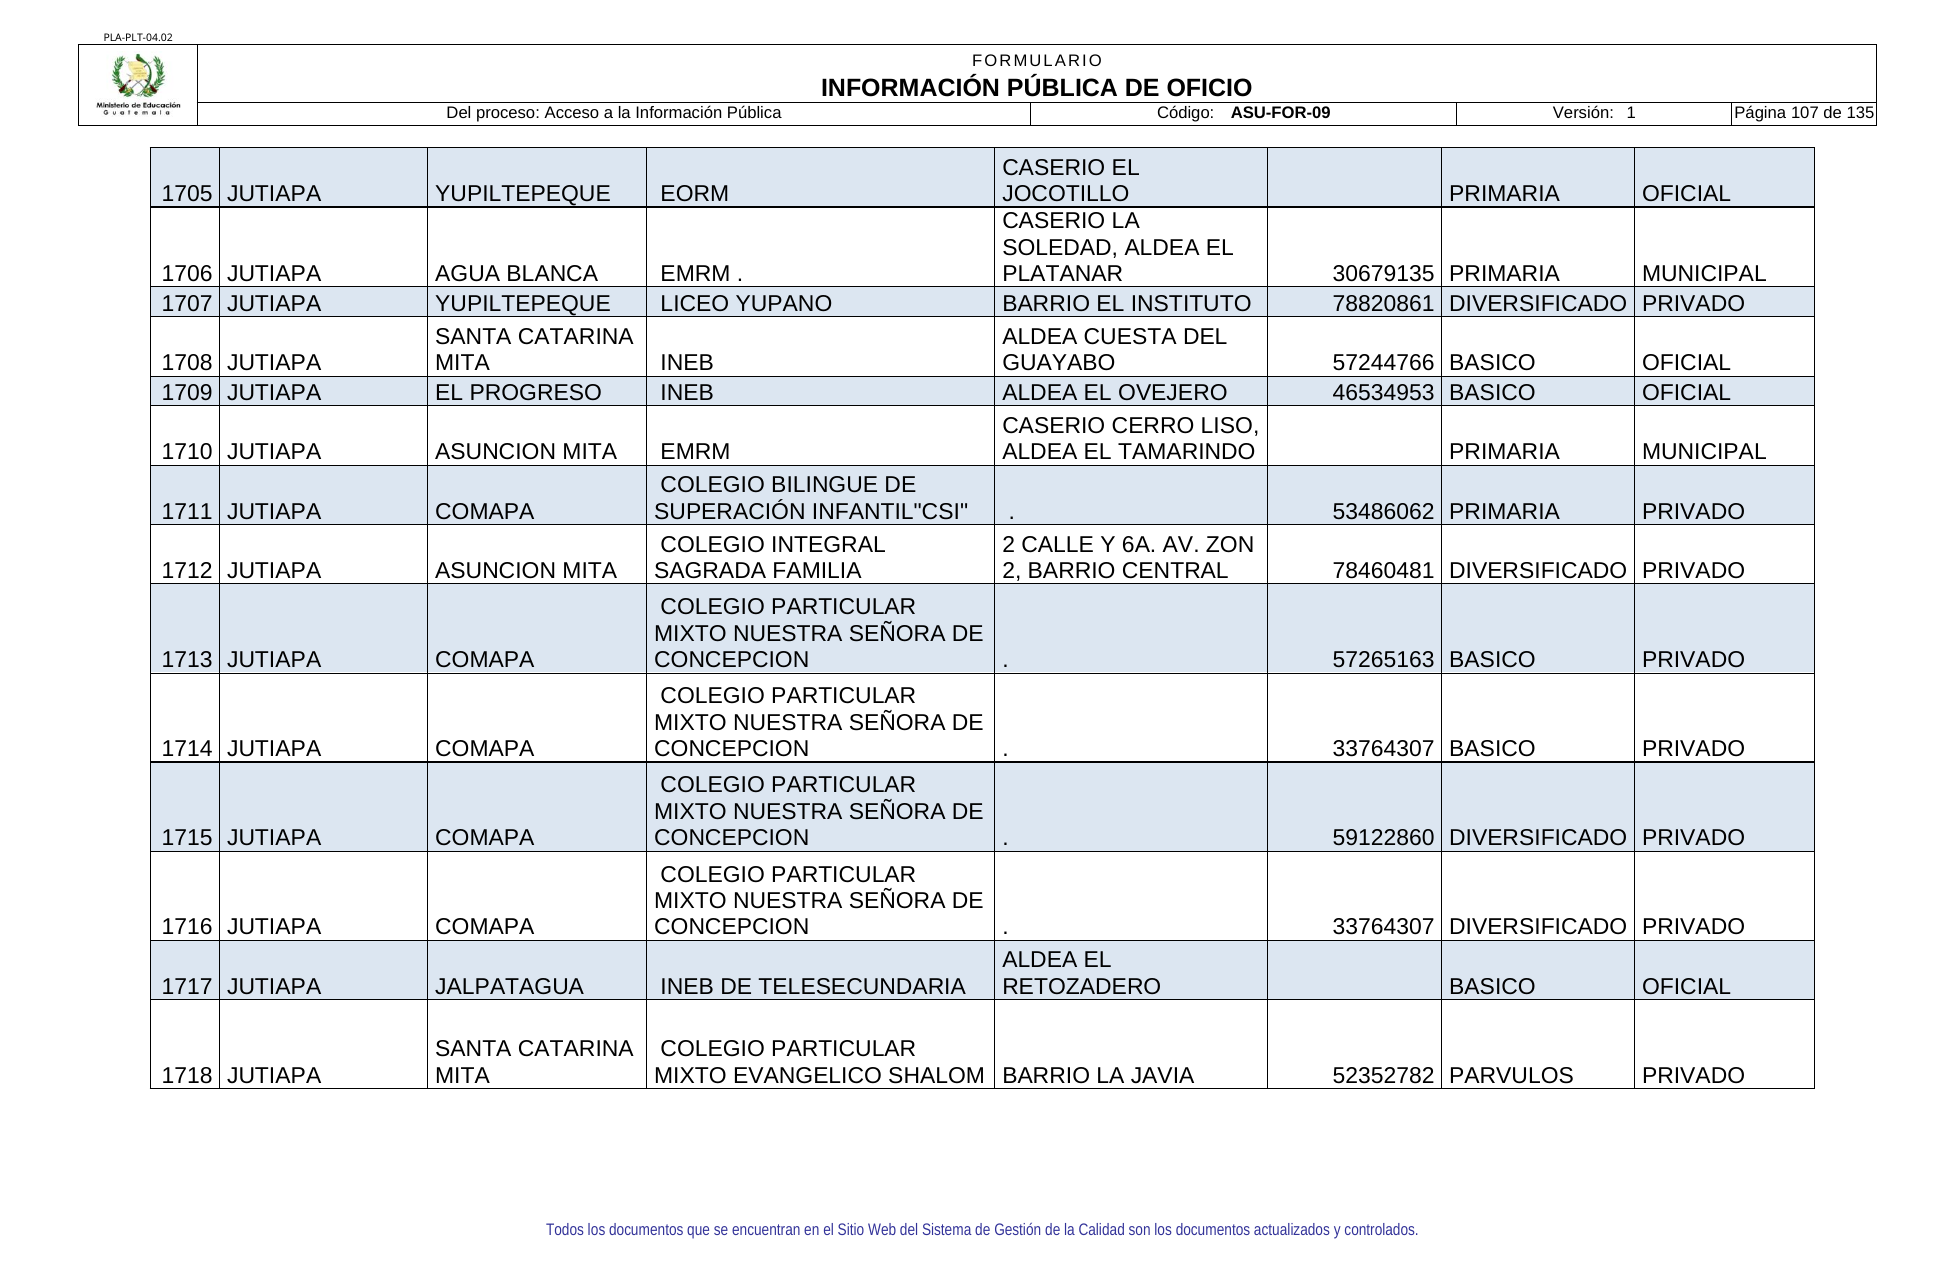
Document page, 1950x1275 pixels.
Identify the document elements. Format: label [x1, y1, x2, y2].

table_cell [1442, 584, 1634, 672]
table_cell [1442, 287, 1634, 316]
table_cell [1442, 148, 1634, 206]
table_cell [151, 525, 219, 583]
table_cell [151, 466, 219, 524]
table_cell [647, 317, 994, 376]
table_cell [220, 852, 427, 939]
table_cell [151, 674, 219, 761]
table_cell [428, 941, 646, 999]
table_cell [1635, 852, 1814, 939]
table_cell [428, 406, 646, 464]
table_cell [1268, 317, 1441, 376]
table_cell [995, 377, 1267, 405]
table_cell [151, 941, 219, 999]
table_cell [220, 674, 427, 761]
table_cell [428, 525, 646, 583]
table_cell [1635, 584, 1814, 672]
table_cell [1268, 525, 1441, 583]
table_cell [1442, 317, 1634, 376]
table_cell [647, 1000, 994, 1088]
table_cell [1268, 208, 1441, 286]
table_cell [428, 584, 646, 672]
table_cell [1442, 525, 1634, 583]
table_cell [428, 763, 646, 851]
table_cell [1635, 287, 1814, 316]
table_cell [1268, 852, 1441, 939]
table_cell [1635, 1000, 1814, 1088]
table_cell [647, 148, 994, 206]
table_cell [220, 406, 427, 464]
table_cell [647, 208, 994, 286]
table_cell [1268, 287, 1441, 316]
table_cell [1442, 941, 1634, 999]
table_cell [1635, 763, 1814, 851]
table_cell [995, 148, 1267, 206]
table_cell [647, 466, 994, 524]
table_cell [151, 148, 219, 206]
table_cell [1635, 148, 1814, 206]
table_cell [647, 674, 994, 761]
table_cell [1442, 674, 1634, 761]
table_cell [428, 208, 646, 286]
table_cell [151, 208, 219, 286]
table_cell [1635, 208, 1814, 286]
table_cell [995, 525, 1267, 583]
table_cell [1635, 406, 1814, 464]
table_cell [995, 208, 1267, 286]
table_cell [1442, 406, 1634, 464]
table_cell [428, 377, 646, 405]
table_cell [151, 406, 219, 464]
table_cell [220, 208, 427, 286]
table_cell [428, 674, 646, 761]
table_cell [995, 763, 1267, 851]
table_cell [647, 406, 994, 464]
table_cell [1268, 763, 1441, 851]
picture [95, 51, 181, 117]
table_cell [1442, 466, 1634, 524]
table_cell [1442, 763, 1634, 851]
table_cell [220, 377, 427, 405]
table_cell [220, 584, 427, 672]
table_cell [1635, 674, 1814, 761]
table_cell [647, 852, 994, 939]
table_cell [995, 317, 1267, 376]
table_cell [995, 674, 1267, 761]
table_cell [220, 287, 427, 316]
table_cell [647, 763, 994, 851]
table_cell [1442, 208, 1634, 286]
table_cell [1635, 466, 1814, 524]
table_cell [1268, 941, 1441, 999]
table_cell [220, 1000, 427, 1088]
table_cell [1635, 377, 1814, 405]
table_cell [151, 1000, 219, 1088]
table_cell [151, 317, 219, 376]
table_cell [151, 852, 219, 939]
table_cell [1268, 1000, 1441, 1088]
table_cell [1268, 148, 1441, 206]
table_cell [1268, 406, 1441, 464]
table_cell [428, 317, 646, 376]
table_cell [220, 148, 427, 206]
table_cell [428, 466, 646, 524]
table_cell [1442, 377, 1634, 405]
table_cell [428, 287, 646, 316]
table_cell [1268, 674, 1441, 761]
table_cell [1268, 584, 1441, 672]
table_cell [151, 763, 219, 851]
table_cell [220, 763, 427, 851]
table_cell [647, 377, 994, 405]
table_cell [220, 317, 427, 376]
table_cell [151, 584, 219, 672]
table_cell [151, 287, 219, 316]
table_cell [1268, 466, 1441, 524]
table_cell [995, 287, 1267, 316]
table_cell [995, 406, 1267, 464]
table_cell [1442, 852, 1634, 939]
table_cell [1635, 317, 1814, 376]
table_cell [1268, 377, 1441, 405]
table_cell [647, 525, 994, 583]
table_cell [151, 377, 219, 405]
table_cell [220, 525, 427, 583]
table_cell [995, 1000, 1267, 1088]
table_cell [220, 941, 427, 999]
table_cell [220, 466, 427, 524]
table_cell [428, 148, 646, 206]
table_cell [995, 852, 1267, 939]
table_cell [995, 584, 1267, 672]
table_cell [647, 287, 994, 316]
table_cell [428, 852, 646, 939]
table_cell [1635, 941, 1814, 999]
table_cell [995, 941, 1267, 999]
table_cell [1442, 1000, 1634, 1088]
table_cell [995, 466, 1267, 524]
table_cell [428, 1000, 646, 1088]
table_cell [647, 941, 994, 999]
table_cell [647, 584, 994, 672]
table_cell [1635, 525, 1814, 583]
